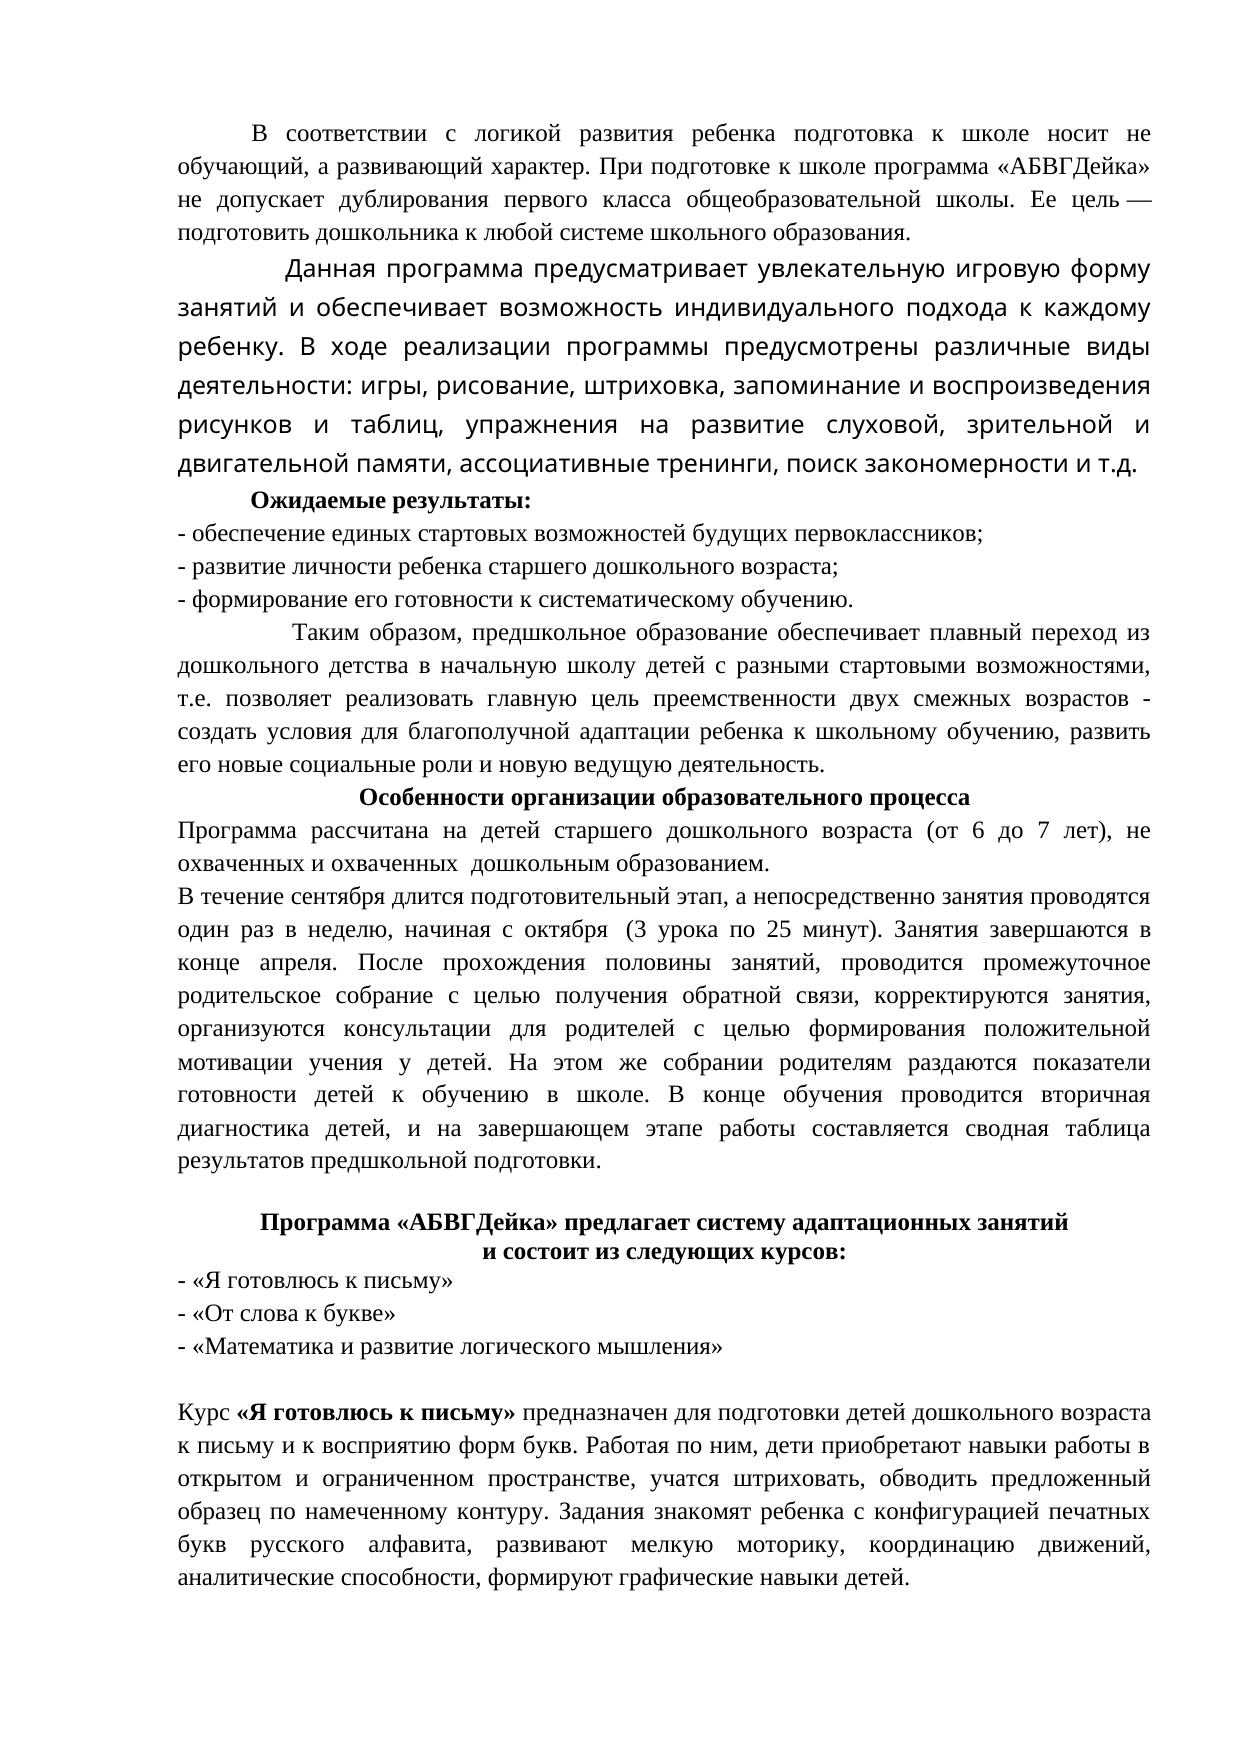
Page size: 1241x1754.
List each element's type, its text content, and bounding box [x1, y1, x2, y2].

text - «Я готовлюсь к письму» [177, 1265, 1152, 1294]
text - формирование его готовности к систематическому обучению. [177, 584, 1152, 613]
text и состоит из следующих курсов: [177, 1236, 1152, 1265]
text - обеспечение единых стартовых возможностей будущих первоклассников; [177, 518, 1152, 547]
text Особенности организации образовательного процесса [177, 782, 1152, 811]
text Таким образом, предшкольное образование обеспечивает плавный переход из дошкольного детства в начальную школу детей с разными стартовыми возможностями, т.е. позволяет реализовать главную цель преемственности двух смежных возрастов - создать условия для благополучной адаптации ребенка к школьному обучению, развить его новые социальные роли и новую ведущую деятельность. [177, 617, 1152, 778]
text - развитие личности ребенка старшего дошкольного возраста; [177, 551, 1152, 580]
text Программа «АБВГДейка» предлагает систему адаптационных занятий [177, 1207, 1152, 1236]
text В соответствии с логикой развития ребенка подготовка к школе носит не обучающий, а развивающий характер. При подготовке к школе программа «АБВГДейка» не допускает дублирования первого класса общеобразовательной школы. Ее цель — подготовить дошкольника к любой системе школьного образования. [177, 118, 1152, 246]
list Данная программа предусматривает увлекательную игровую форму занятий и обеспечивает возможность индивидуального подхода к каждому ребенку. В ходе реализации программы предусмотрены различные виды деятельности: игры, рисование, штриховка, запоминание и воспроизведения рисунков и таблиц, упражнения на развитие слуховой, зрительной и двигательной памяти, ассоциативные тренинги, поиск закономерности и т.д. [177, 250, 1152, 480]
text - «Математика и развитие логического мышления» [177, 1331, 1152, 1360]
text - «От слова к букве» [177, 1298, 1152, 1327]
text Ожидаемые результаты: [177, 485, 1152, 514]
text Программа рассчитана на детей старшего дошкольного возраста (от 6 до 7 лет), не охваченных и охваченных дошкольным образованием. [177, 815, 1152, 877]
text В течение сентября длится подготовительный этап, а непосредственно занятия проводятся один раз в неделю, начиная с октября (3 урока по 25 минут). Занятия завершаются в конце апреля. После прохождения половины занятий, проводится промежуточное родительское собрание с целью получения обратной связи, корректируются занятия, организуются консультации для родителей с целью формирования положительной мотивации учения у детей. На этом же собрании родителям раздаются показатели готовности детей к обучению в школе. В конце обучения проводится вторичная диагностика детей, и на завершающем этапе работы составляется сводная таблица результатов предшкольной подготовки. [177, 881, 1152, 1174]
text Курс «Я готовлюсь к письму» предназначен для подготовки детей дошкольного возраста к письму и к восприятию форм букв. Работая по ним, дети приобретают навыки работы в открытом и ограниченном пространстве, учатся штриховать, обводить предложенный образец по намеченному контуру. Задания знакомят ребенка с конфигурацией печатных букв русского алфавита, развивают мелкую моторику, координацию движений, аналитические способности, формируют графические навыки детей. [177, 1397, 1152, 1591]
